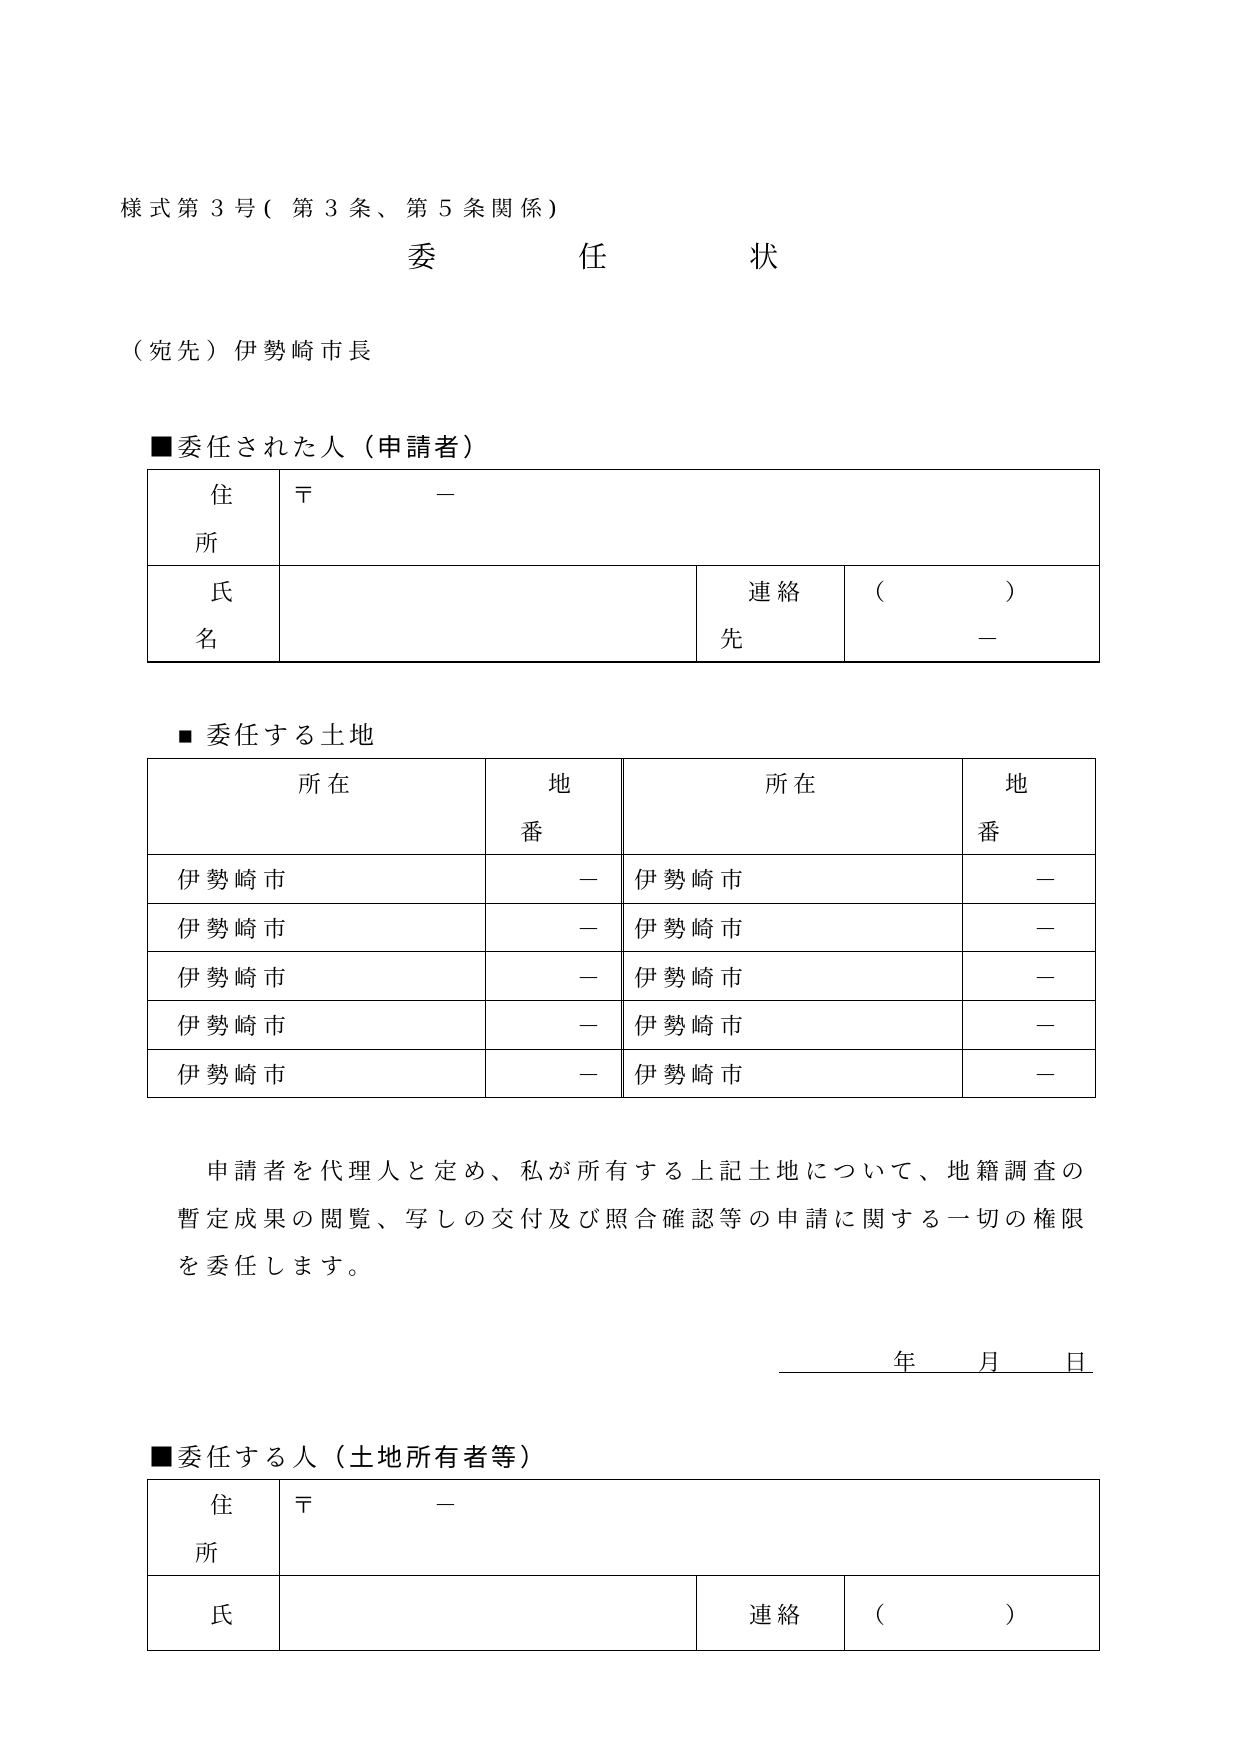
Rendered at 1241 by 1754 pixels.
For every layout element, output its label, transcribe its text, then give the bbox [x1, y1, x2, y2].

table_cell 伊勢崎市 [148, 952, 485, 1000]
table_cell － [963, 952, 1095, 1000]
table_header 地番 [486, 759, 621, 854]
table_header 地番 [963, 759, 1095, 854]
table_cell （ ） － [845, 566, 1099, 661]
table_cell [280, 566, 696, 661]
table_cell 氏名 [148, 1576, 279, 1650]
table_cell 氏名 [148, 566, 279, 661]
text 様式第３号(第３条、第５条関係) [121, 183, 1119, 231]
table_cell 伊勢崎市 [148, 904, 485, 951]
table_header 〒 － [280, 470, 1099, 565]
table_cell － [486, 1050, 621, 1097]
text 申請者を代理人と定め、私が所有する上記土地について、地籍調査の暫定成果の閲覧、写しの交付及び照合確認等の申請に関する一切の権限を委任します。 [149, 1146, 1093, 1289]
table_cell － [486, 855, 621, 903]
text ■委任する人（土地所有者等） [121, 1431, 1093, 1479]
table_header 住所 [148, 470, 279, 565]
table_cell 伊勢崎市 [148, 855, 485, 903]
table_header 所在 [624, 759, 962, 854]
table_cell 伊勢崎市 [624, 1001, 962, 1048]
table_cell － [963, 1050, 1095, 1097]
table_cell － [963, 1001, 1095, 1048]
table_header 〒 － [280, 1480, 1099, 1575]
table_cell 連絡先 [697, 566, 844, 661]
table_cell － [963, 904, 1095, 951]
table_cell － [486, 1001, 621, 1048]
text ■委任する土地 [121, 710, 1093, 758]
text 委 任 状 [121, 231, 1093, 278]
table_cell － [963, 855, 1095, 903]
table_cell 伊勢崎市 [148, 1001, 485, 1048]
table_cell 伊勢崎市 [624, 904, 962, 951]
table_cell － [486, 904, 621, 951]
table_cell － [486, 952, 621, 1000]
table_cell 連絡先 [697, 1576, 844, 1650]
table_cell 伊勢崎市 [624, 855, 962, 903]
text 年 月 日 [121, 1336, 1093, 1384]
text （宛先）伊勢崎市長 [121, 326, 1093, 374]
table_header 所在 [148, 759, 485, 854]
table_cell [280, 1576, 696, 1650]
table_cell 伊勢崎市 [148, 1050, 485, 1097]
table_cell 伊勢崎市 [624, 952, 962, 1000]
table_header 住所 [148, 1480, 279, 1575]
table_cell （ ） － [845, 1576, 1099, 1650]
table_cell 伊勢崎市 [624, 1050, 962, 1097]
text ■委任された人（申請者） [121, 421, 1093, 469]
